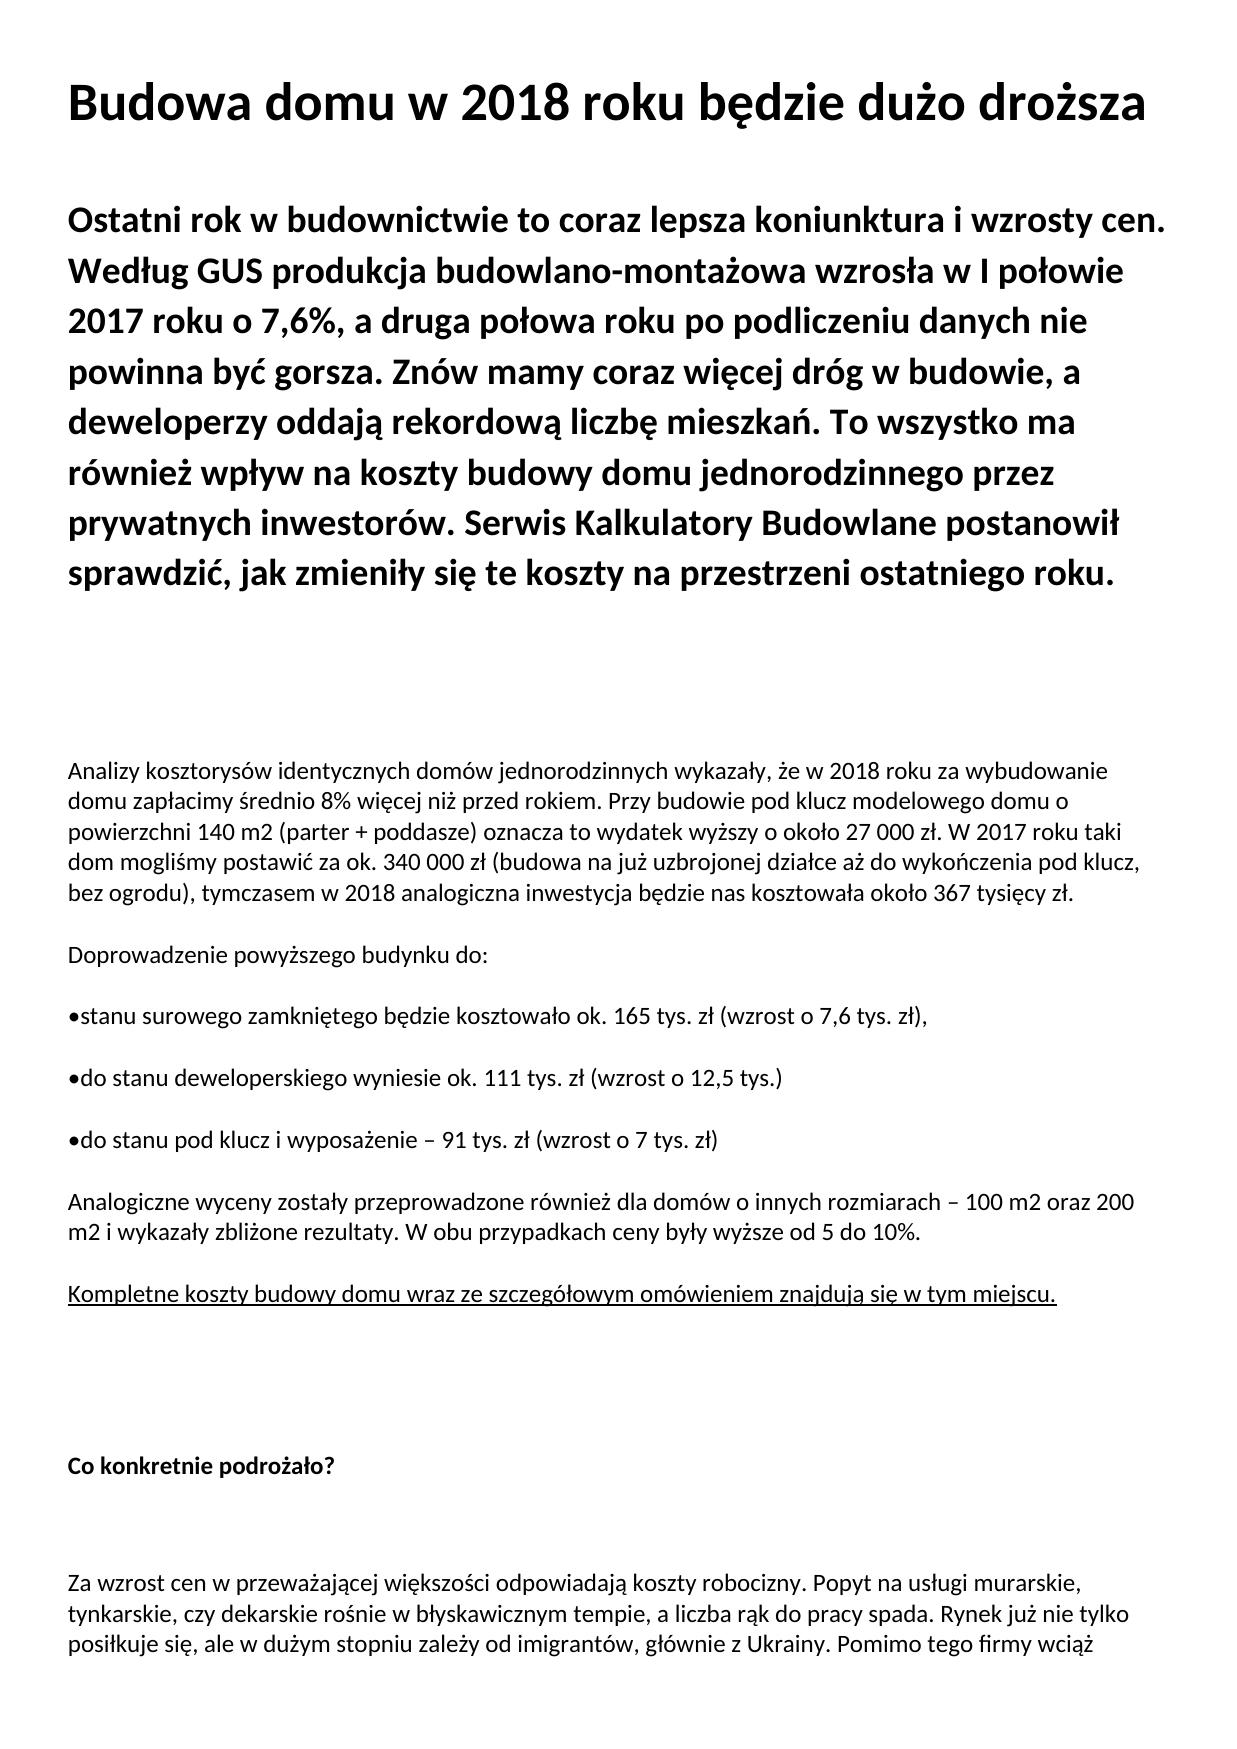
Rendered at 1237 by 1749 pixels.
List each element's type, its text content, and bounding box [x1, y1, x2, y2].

text Kompletne koszty budowy domu wraz ze szczegółowym omówieniem znajdują się w tym miejscu. [68, 1278, 1169, 1309]
text Analizy kosztorysów identycznych domów jednorodzinnych wykazały, że w 2018 roku za wybudowanie domu zapłacimy średnio 8% więcej niż przed rokiem. Przy budowie pod klucz modelowego domu o powierzchni 140 m2 (parter + poddasze) oznacza to wydatek wyższy o około 27 000 zł. W 2017 roku taki dom mogliśmy postawić za ok. 340 000 zł (budowa na już uzbrojonej działce aż do wykończenia pod klucz, bez ogrodu), tymczasem w 2018 analogiczna inwestycja będzie nas kosztowała około 367 tysięcy zł. [68, 755, 1169, 907]
text Budowa domu w 2018 roku będzie dużo droższa [68, 68, 1169, 134]
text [68, 1567, 1169, 1659]
text •do stanu pod klucz i wyposażenie – 91 tys. zł (wzrost o 7 tys. zł) [68, 1124, 1169, 1154]
text Doprowadzenie powyższego budynku do: [68, 939, 1169, 969]
text •stanu surowego zamkniętego będzie kosztowało ok. 165 tys. zł (wzrost o 7,6 tys. zł), [68, 1001, 1169, 1031]
text Analogiczne wyceny zostały przeprowadzone również dla domów o innych rozmiarach – 100 m2 oraz 200 m2 i wykazały zbliżone rezultaty. W obu przypadkach ceny były wyższe od 5 do 10%. [68, 1186, 1169, 1247]
text •do stanu deweloperskiego wyniesie ok. 111 tys. zł (wzrost o 12,5 tys.) [68, 1062, 1169, 1093]
text Co konkretnie podrożało? [68, 1450, 1169, 1481]
text Ostatni rok w budownictwie to coraz lepsza koniunktura i wzrosty cen. Według GUS produkcja budowlano-montażowa wzrosła w I połowie 2017 roku o 7,6%, a druga połowa roku po podliczeniu danych nie powinna być gorsza. Znów mamy coraz więcej dróg w budowie, a deweloperzy oddają rekordową liczbę mieszkań. To wszystko ma również wpływ na koszty budowy domu jednorodzinnego przez prywatnych inwestorów. Serwis Kalkulatory Budowlane postanowił sprawdzić, jak zmieniły się te koszty na przestrzeni ostatniego roku. [68, 196, 1169, 595]
